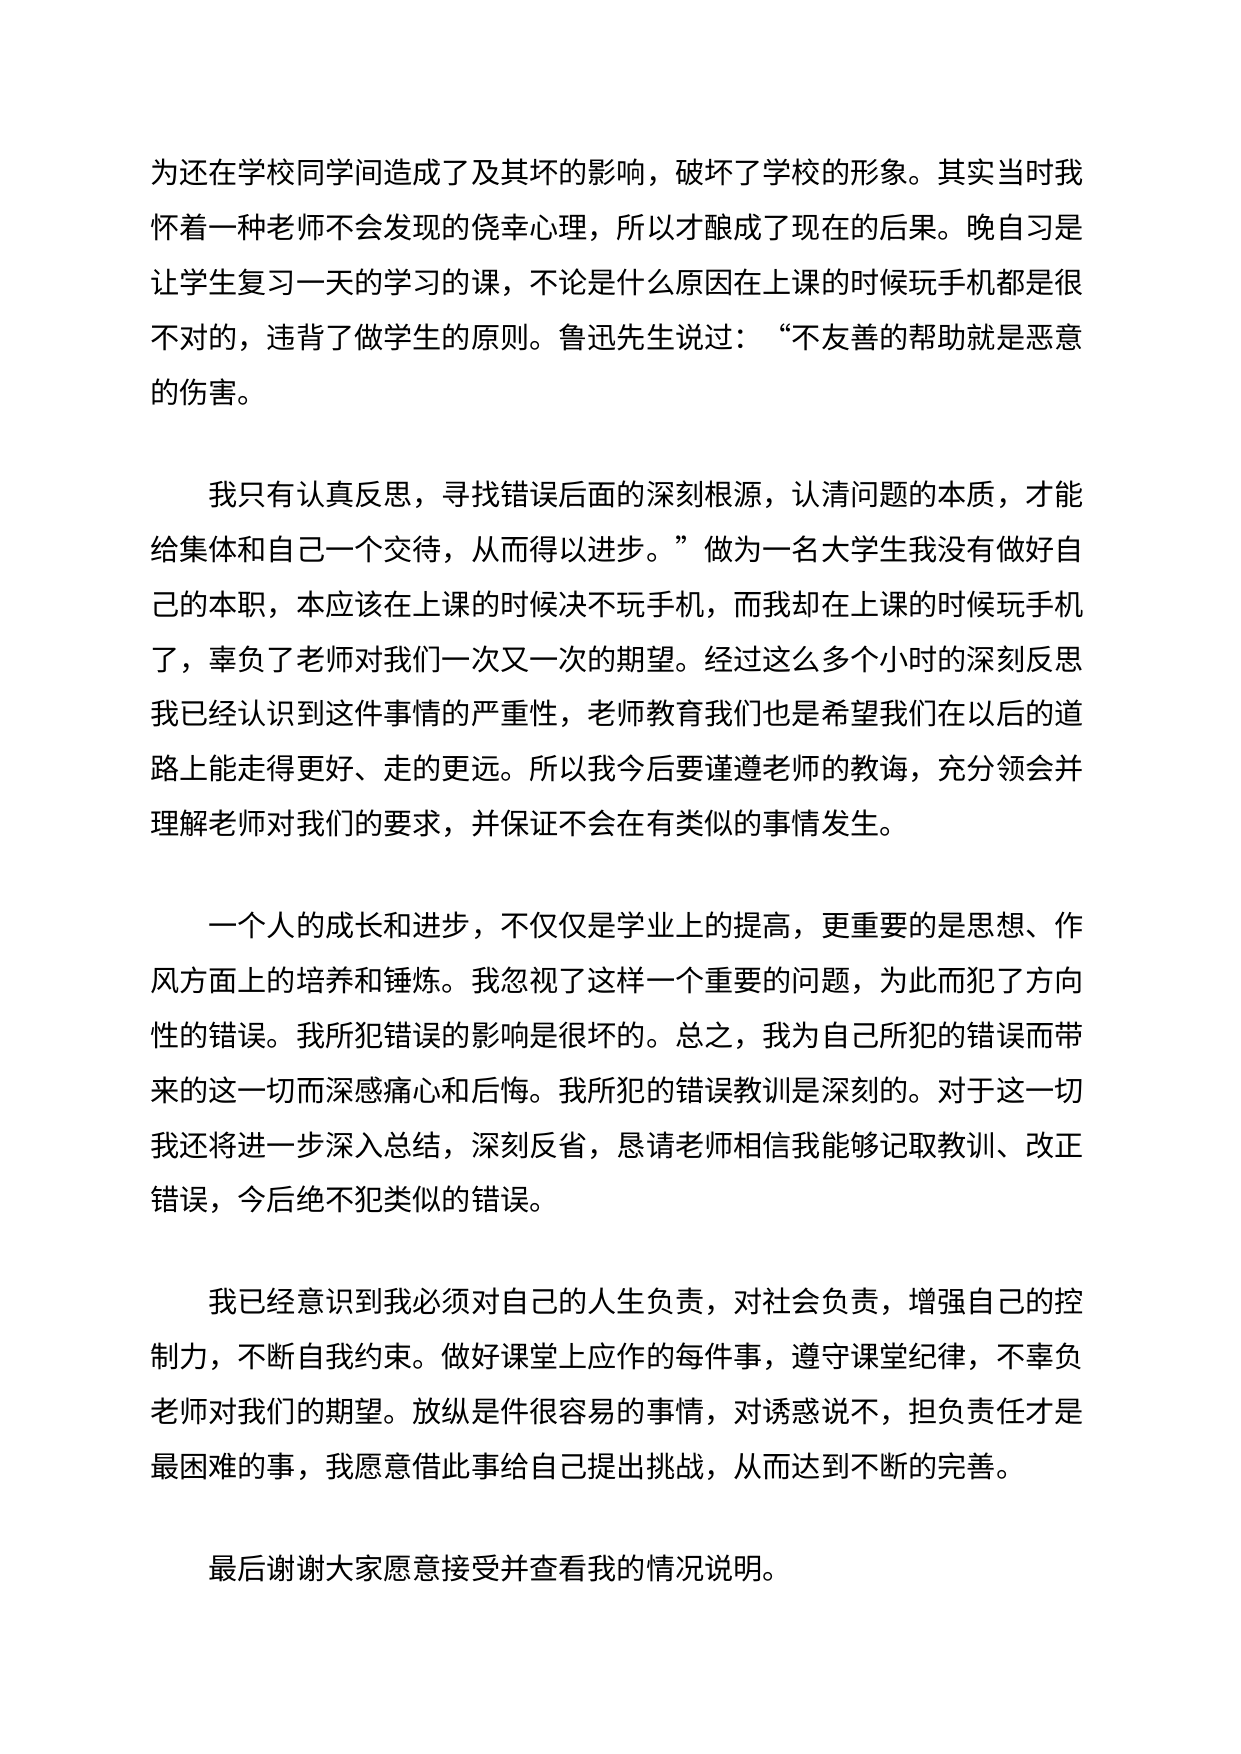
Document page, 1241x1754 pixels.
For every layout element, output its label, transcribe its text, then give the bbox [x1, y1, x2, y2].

text 一个人的成长和进步，不仅仅是学业上的提高，更重要的是思想、作风方面上的培养和锤炼。我忽视了这样一个重要的问题，为此而犯了方向性的错误。我所犯错误的影响是很坏的。总之，我为自己所犯的错误而带来的这一切而深感痛心和后悔。我所犯的错误教训是深刻的。对于这一切我还将进一步深入总结，深刻反省，恳请老师相信我能够记取教训、改正错误，今后绝不犯类似的错误。 [150, 902, 1090, 1219]
text 我已经意识到我必须对自己的人生负责，对社会负责，增强自己的控制力，不断自我约束。做好课堂上应作的每件事，遵守课堂纪律，不辜负老师对我们的期望。放纵是件很容易的事情，对诱惑说不，担负责任才是最困难的事，我愿意借此事给自己提出挑战，从而达到不断的完善。 [150, 1279, 1090, 1486]
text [150, 150, 1090, 412]
text 我只有认真反思，寻找错误后面的深刻根源，认清问题的本质，才能给集体和自己一个交待，从而得以进步。”做为一名大学生我没有做好自己的本职，本应该在上课的时候决不玩手机，而我却在上课的时候玩手机了，辜负了老师对我们一次又一次的期望。经过这么多个小时的深刻反思我已经认识到这件事情的严重性，老师教育我们也是希望我们在以后的道路上能走得更好、走的更远。所以我今后要谨遵老师的教诲，充分领会并理解老师对我们的要求，并保证不会在有类似的事情发生。 [150, 471, 1090, 843]
text 最后谢谢大家愿意接受并查看我的情况说明。 [150, 1545, 1090, 1587]
